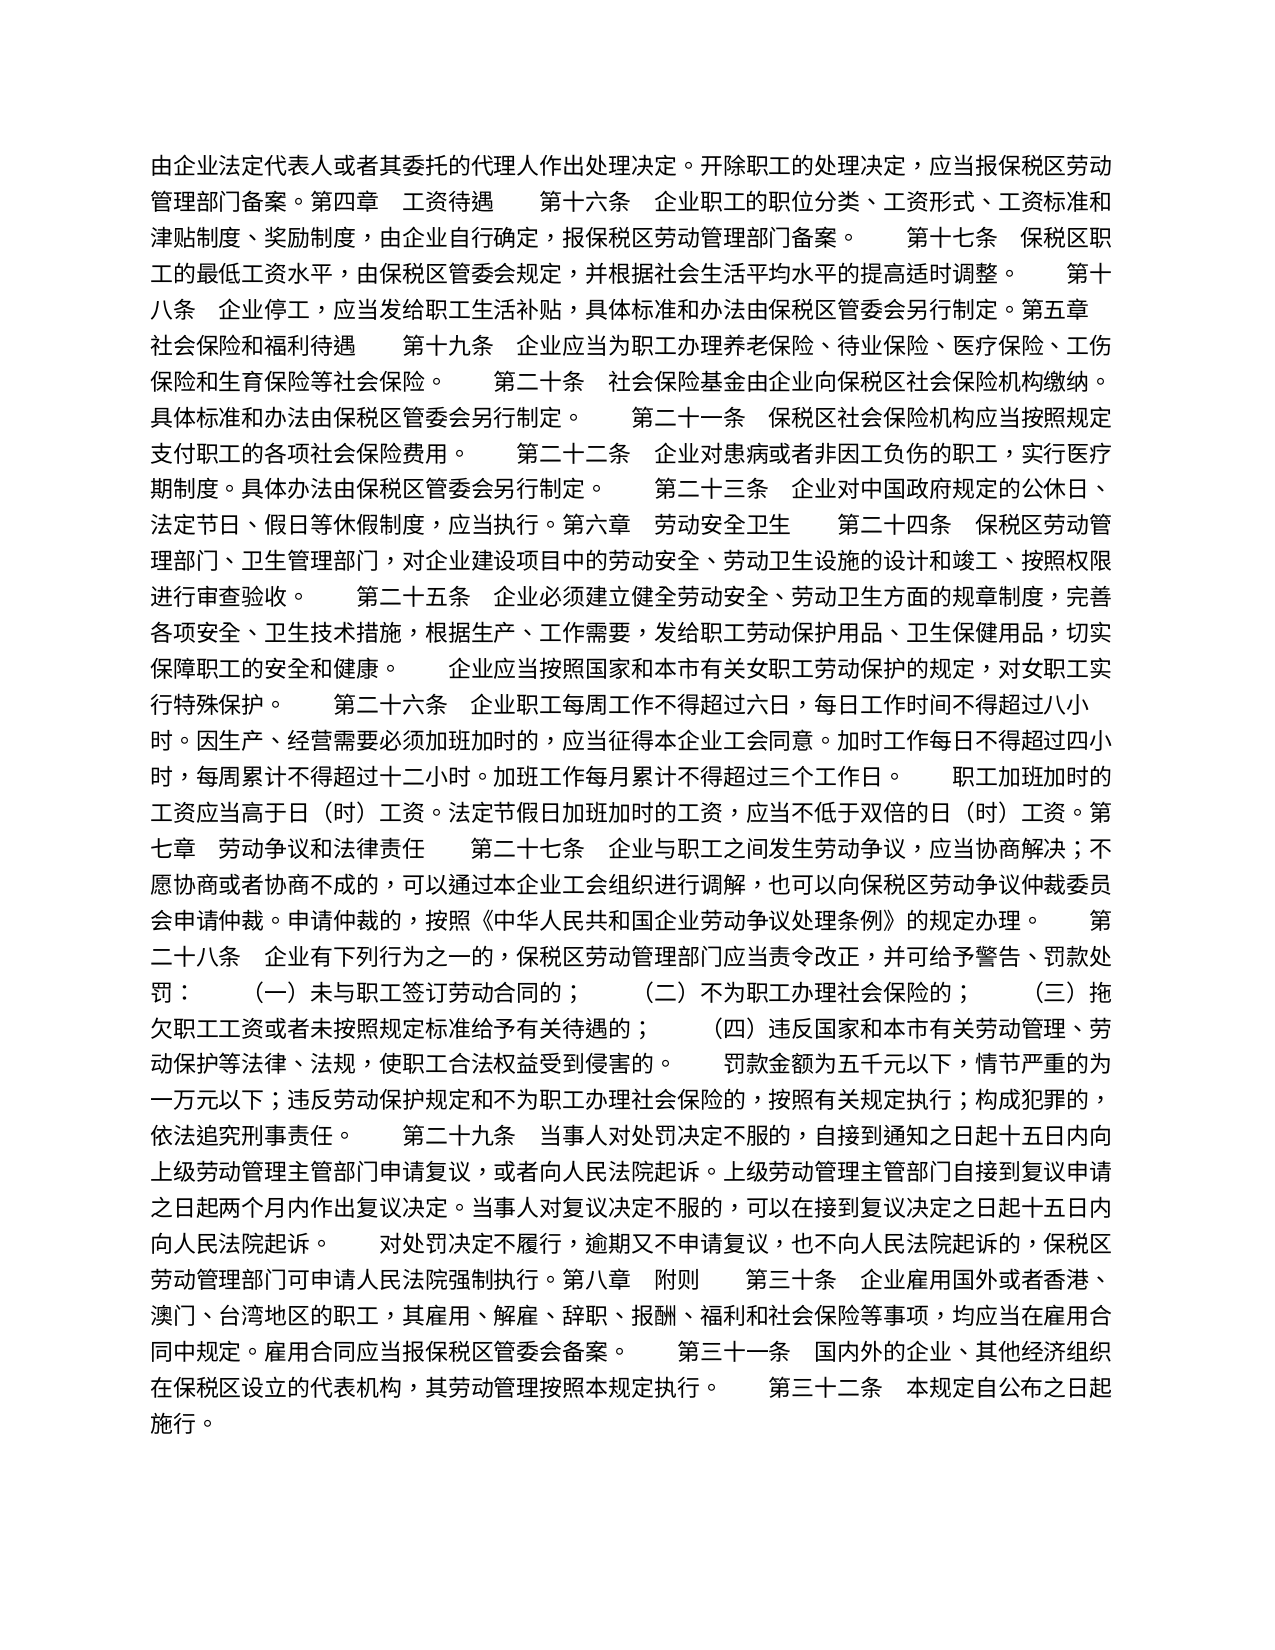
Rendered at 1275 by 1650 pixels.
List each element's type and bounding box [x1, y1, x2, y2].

text [150, 150, 1125, 1439]
